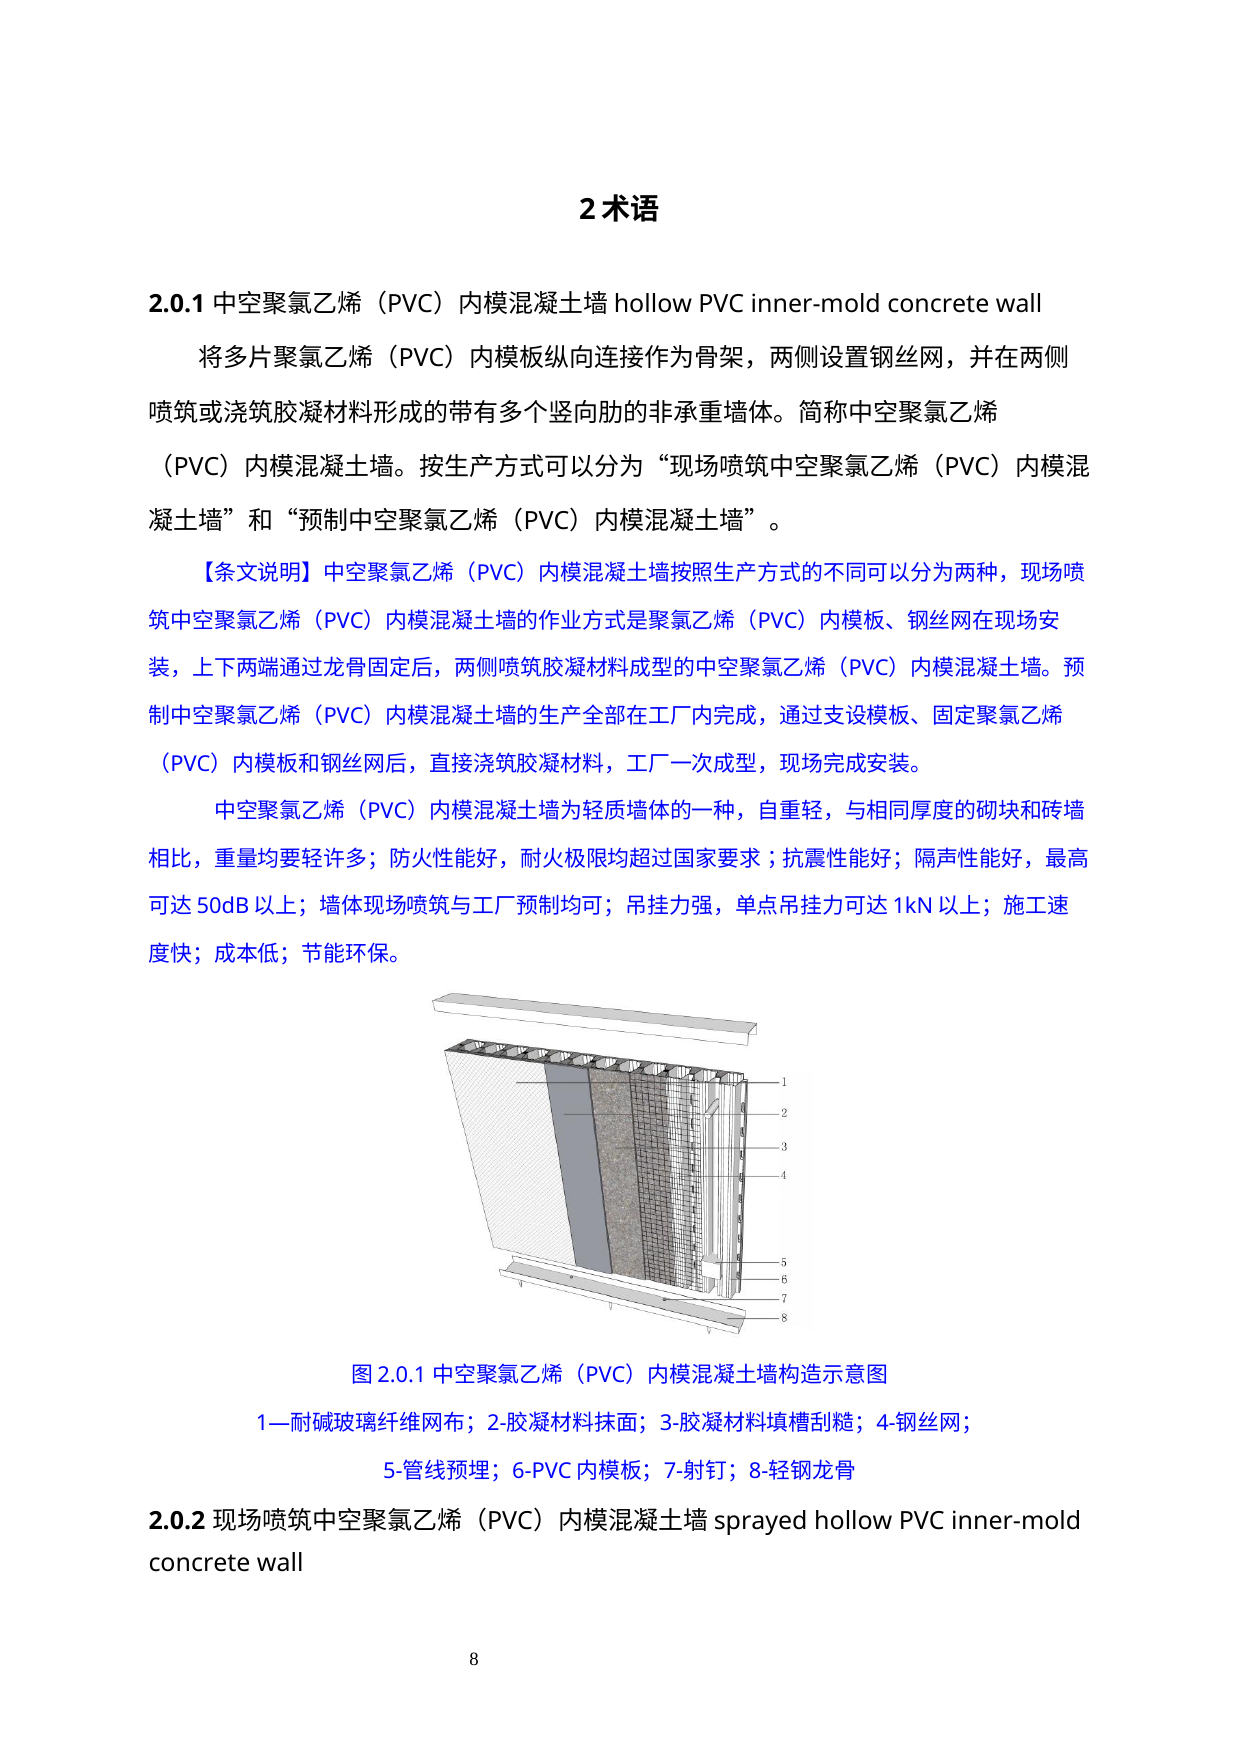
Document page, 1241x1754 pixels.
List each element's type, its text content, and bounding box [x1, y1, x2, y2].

text 图2.0.1 中空聚氯乙烯（PVC）内模混凝土墙构造示意图 [148, 1357, 1090, 1389]
text 2.0.2 现场喷筑中空聚氯乙烯（PVC）内模混凝土墙 sprayed hollow PVC inner-mold concrete wall [148, 1500, 1090, 1579]
text 中空聚氯乙烯（PVC）内模混凝土墙为轻质墙体的一种，自重轻，与相同厚度的砌块和砖墙相比，重量均要轻许多；防火性能好，耐火极限均超过国家要求；抗震性能好；隔声性能好，最高可达50dB以上；墙体现场喷筑与工厂预制均可；吊挂力强，单点吊挂力可达1kN以上；施工速度快；成本低；节能环保。 [148, 793, 1090, 968]
text 1—耐碱玻璃纤维网布；2-胶凝材料抹面；3-胶凝材料填槽刮糙；4-钢丝网； [148, 1405, 1090, 1437]
text 将多片聚氯乙烯（PVC）内模板纵向连接作为骨架，两侧设置钢丝网，并在两侧喷筑或浇筑胶凝材料形成的带有多个竖向肋的非承重墙体。简称中空聚氯乙烯（PVC）内模混凝土墙。按生产方式可以分为“现场喷筑中空聚氯乙烯（PVC）内模混凝土墙”和“预制中空聚氯乙烯（PVC）内模混凝土墙”。 [148, 338, 1090, 537]
subtitle 2术语 [148, 185, 1090, 228]
text 【条文说明】中空聚氯乙烯（PVC）内模混凝土墙按照生产方式的不同可以分为两种，现场喷筑中空聚氯乙烯（PVC）内模混凝土墙的作业方式是聚氯乙烯（PVC）内模板、钢丝网在现场安装，上下两端通过龙骨固定后，两侧喷筑胶凝材料成型的中空聚氯乙烯（PVC）内模混凝土墙。预制中空聚氯乙烯（PVC）内模混凝土墙的生产全部在工厂内完成，通过支设模板、固定聚氯乙烯（PVC）内模板和钢丝网后，直接浇筑胶凝材料，工厂一次成型，现场完成安装。 [148, 555, 1090, 777]
text 2.0.1 中空聚氯乙烯（PVC）内模混凝土墙 hollow PVC inner-mold concrete wall [148, 283, 1090, 319]
text 5-管线预埋；6-PVC内模板；7-射钉；8-轻钢龙骨 [148, 1453, 1090, 1484]
picture [424, 983, 814, 1338]
